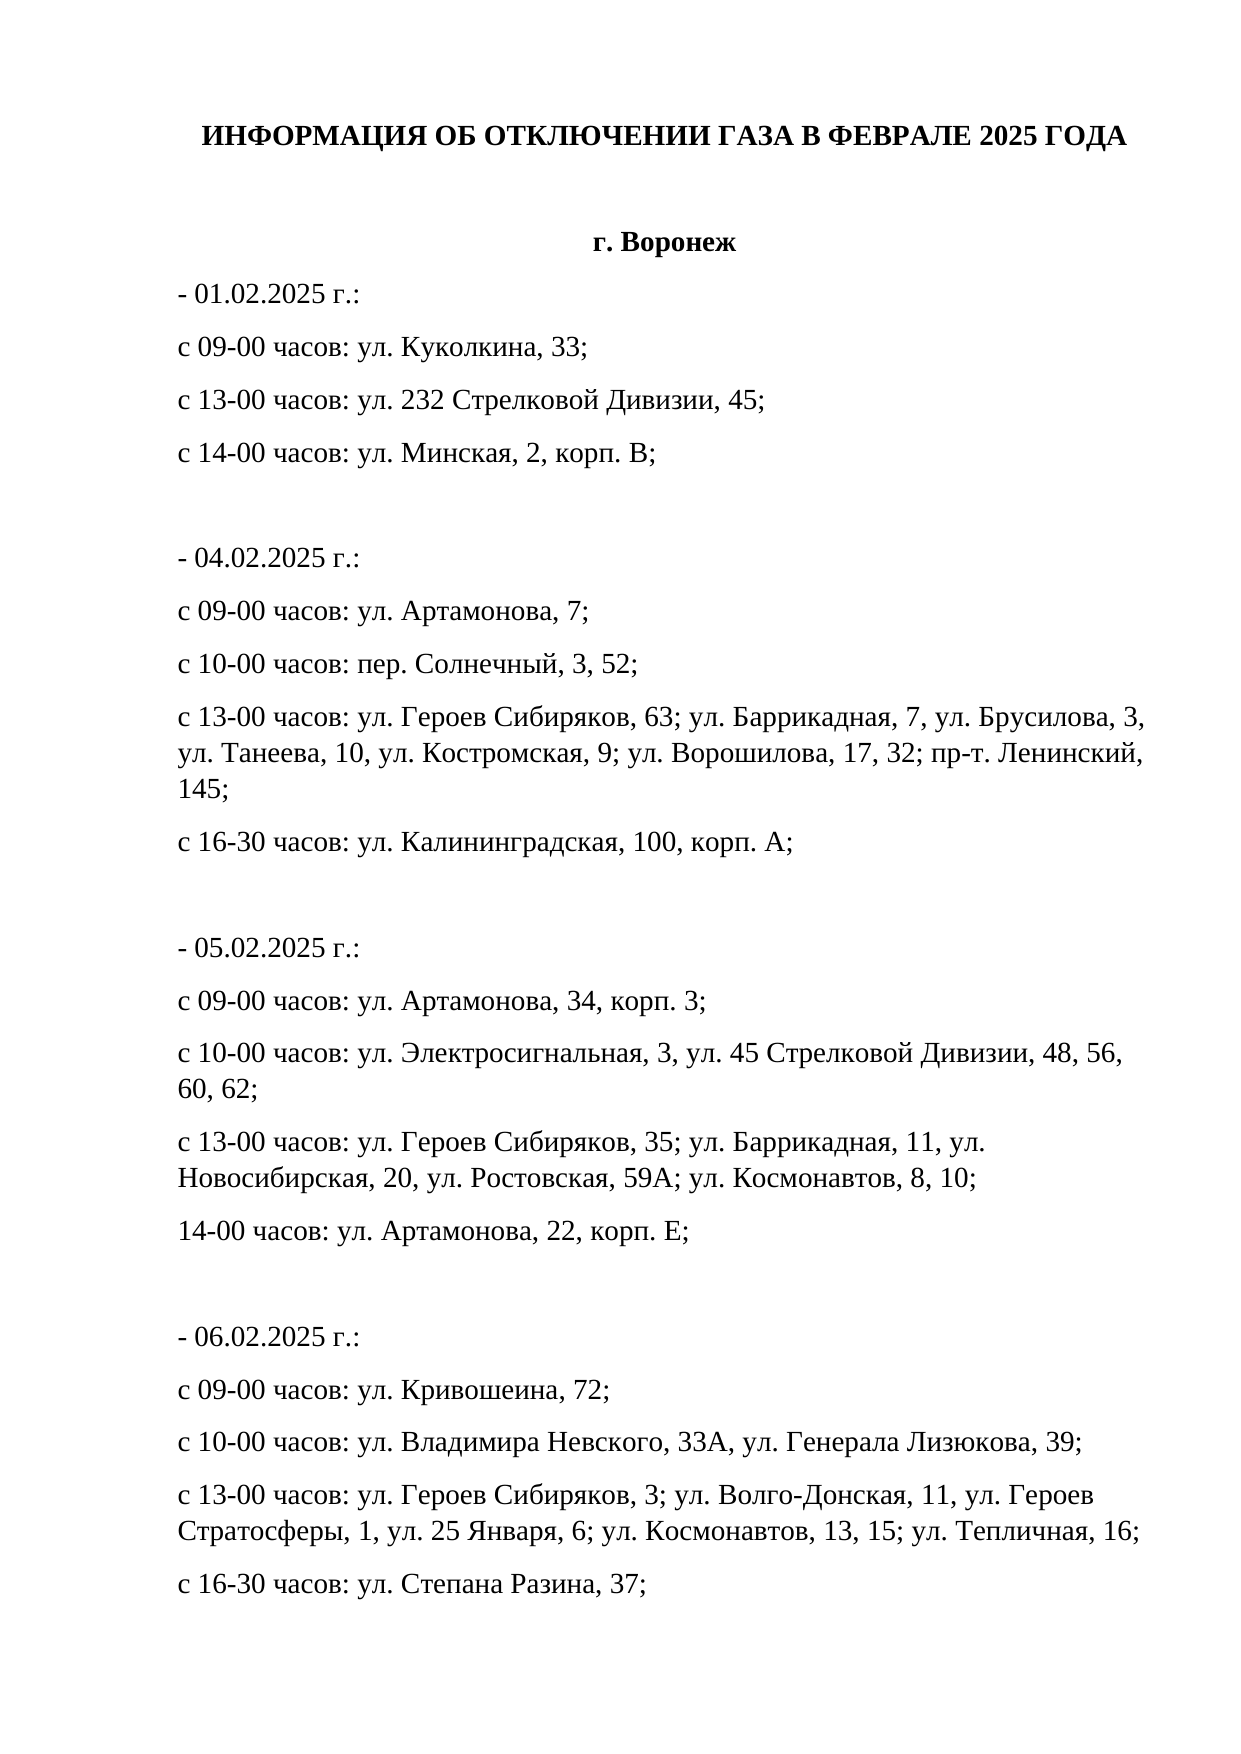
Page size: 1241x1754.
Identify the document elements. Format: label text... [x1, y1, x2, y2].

text с 09-00 часов: ул. Артамонова, 7; [177, 593, 1152, 627]
text с 13-00 часов: ул. 232 Стрелковой Дивизии, 45; [177, 382, 1152, 416]
text с 10-00 часов: ул. Электросигнальная, 3, ул. 45 Стрелковой Дивизии, 48, 56, 60, 62; [177, 1035, 1152, 1105]
text с 13-00 часов: ул. Героев Сибиряков, 3; ул. Волго-Донская, 11, ул. Героев Стратосферы, 1, ул. 25 Января, 6; ул. Космонавтов, 13, 15; ул. Тепличная, 16; [177, 1477, 1152, 1547]
text ИНФОРМАЦИЯ ОБ ОТКЛЮЧЕНИИ ГАЗА В ФЕВРАЛЕ 2025 ГОДА [177, 118, 1152, 152]
text 14-00 часов: ул. Артамонова, 22, корп. Е; [177, 1213, 1152, 1247]
text - 06.02.2025 г.: [177, 1319, 1152, 1352]
text с 14-00 часов: ул. Минская, 2, корп. В; [177, 435, 1152, 468]
text - 04.02.2025 г.: [177, 541, 1152, 574]
text г. Воронеж [177, 224, 1152, 257]
text с 09-00 часов: ул. Кривошеина, 72; [177, 1372, 1152, 1405]
text с 09-00 часов: ул. Артамонова, 34, корп. 3; [177, 983, 1152, 1016]
text с 13-00 часов: ул. Героев Сибиряков, 63; ул. Баррикадная, 7, ул. Брусилова, 3, ул. Танеева, 10, ул. Костромская, 9; ул. Ворошилова, 17, 32; пр-т. Ленинский, 145; [177, 699, 1152, 805]
text - 05.02.2025 г.: [177, 930, 1152, 963]
text с 10-00 часов: ул. Владимира Невского, 33А, ул. Генерала Лизюкова, 39; [177, 1424, 1152, 1458]
text с 16-30 часов: ул. Калининградская, 100, корп. А; [177, 824, 1152, 858]
text - 01.02.2025 г.: [177, 277, 1152, 310]
text с 13-00 часов: ул. Героев Сибиряков, 35; ул. Баррикадная, 11, ул. Новосибирская, 20, ул. Ростовская, 59А; ул. Космонавтов, 8, 10; [177, 1124, 1152, 1194]
text с 10-00 часов: пер. Солнечный, 3, 52; [177, 646, 1152, 680]
text с 16-30 часов: ул. Степана Разина, 37; [177, 1566, 1152, 1600]
text с 09-00 часов: ул. Куколкина, 33; [177, 329, 1152, 363]
